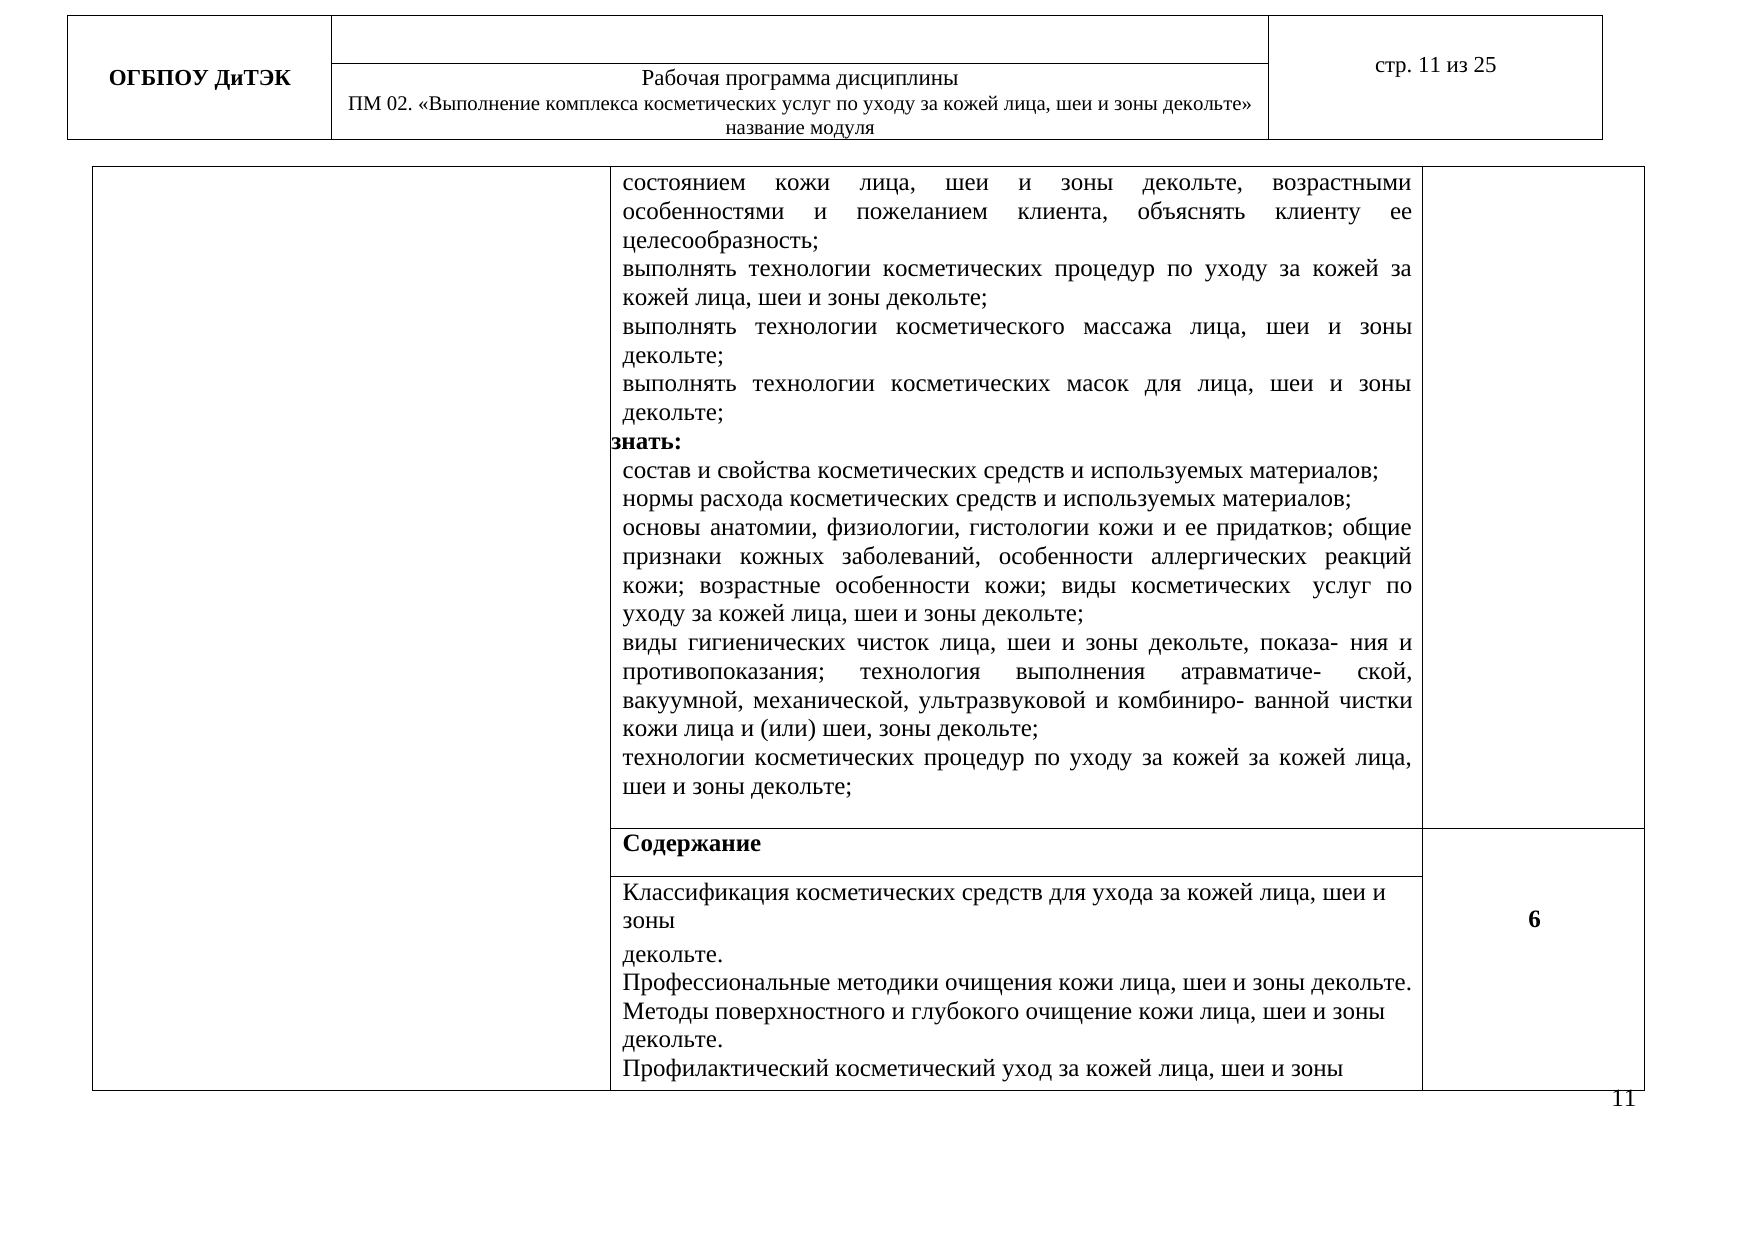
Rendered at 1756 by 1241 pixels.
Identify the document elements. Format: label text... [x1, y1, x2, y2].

table_cell Содержание [611, 829, 1422, 876]
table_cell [93, 167, 610, 1090]
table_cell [611, 877, 1422, 1090]
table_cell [611, 167, 1422, 828]
table_cell 6 [1423, 829, 1644, 1090]
table_cell [1423, 167, 1644, 828]
